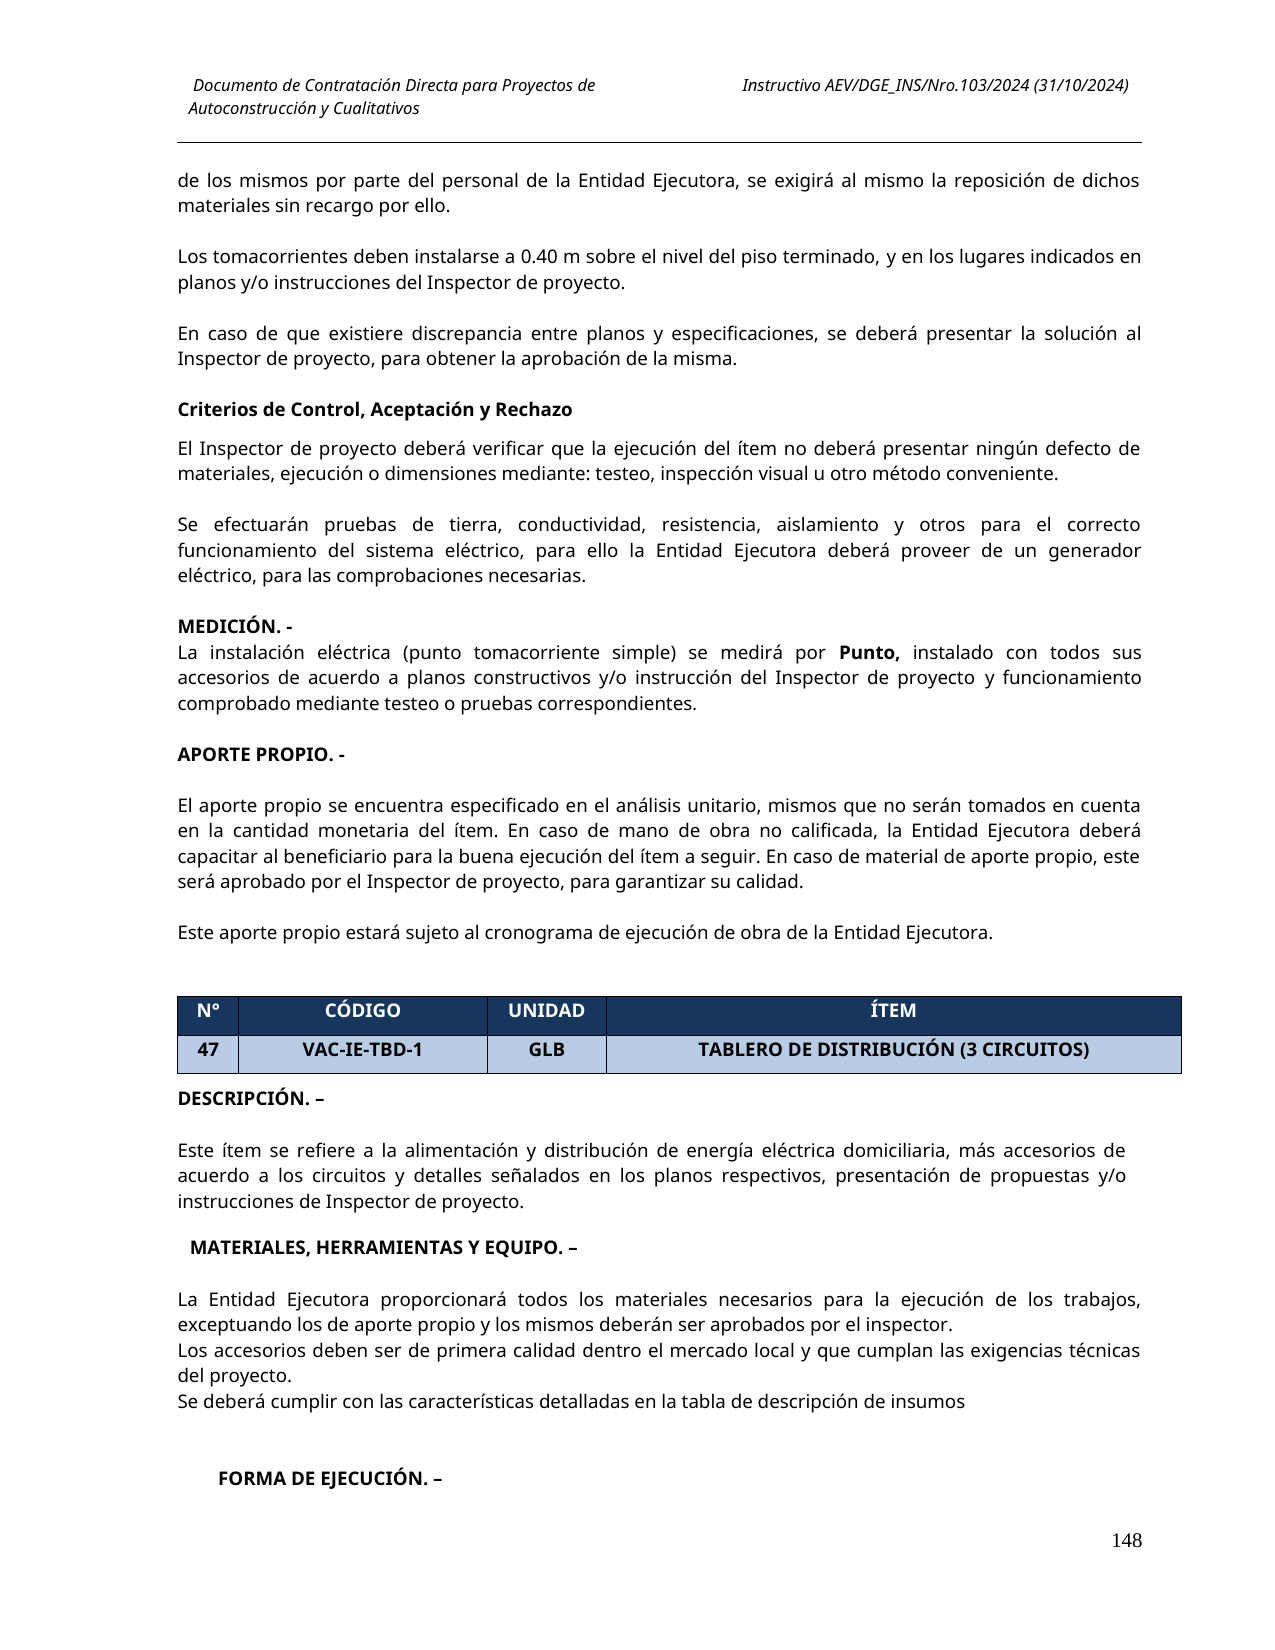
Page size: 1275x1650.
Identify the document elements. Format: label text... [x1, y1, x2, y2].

text MEDICIÓN. - [177, 613, 1142, 639]
text La Entidad Ejecutora proporcionará todos los materiales necesarios para la ejecución de los trabajos, exceptuando los de aporte propio y los mismos deberán ser aprobados por el inspector. [177, 1286, 1142, 1337]
text Los accesorios deben ser de primera calidad dentro el mercado local y que cumplan las exigencias técnicas del proyecto. [177, 1337, 1142, 1388]
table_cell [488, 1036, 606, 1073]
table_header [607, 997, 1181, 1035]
text El aporte propio se encuentra especificado en el análisis unitario, mismos que no serán tomados en cuenta en la cantidad monetaria del ítem. En caso de mano de obra no calificada, la Entidad Ejecutora deberá capacitar al beneficiario para la buena ejecución del ítem a seguir. En caso de material de aporte propio, este será aprobado por el Inspector de proyecto, para garantizar su calidad. [177, 792, 1142, 894]
text APORTE PROPIO. - [177, 741, 1142, 767]
text Este aporte propio estará sujeto al cronograma de ejecución de obra de la Entidad Ejecutora. [177, 920, 1142, 945]
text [177, 167, 1142, 218]
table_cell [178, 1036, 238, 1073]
text Criterios de Control, Aceptación y Rechazo [177, 397, 1142, 422]
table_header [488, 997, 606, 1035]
text Este ítem se refiere a la alimentación y distribución de energía eléctrica domiciliaria, más accesorios de acuerdo a los circuitos y detalles señalados en los planos respectivos, presentación de propuestas y/o instrucciones de Inspector de proyecto. [177, 1137, 1127, 1213]
text En caso de que existiere discrepancia entre planos y especificaciones, se deberá presentar la solución al Inspector de proyecto, para obtener la aprobación de la misma. [177, 320, 1142, 371]
text La instalación eléctrica (punto tomacorriente simple) se medirá por Punto, instalado con todos sus accesorios de acuerdo a planos constructivos y/o instrucción del Inspector de proyecto y funcionamiento comprobado mediante testeo o pruebas correspondientes. [177, 639, 1142, 716]
text Se efectuarán pruebas de tierra, conductividad, resistencia, aislamiento y otros para el correcto funcionamiento del sistema eléctrico, para ello la Entidad Ejecutora deberá proveer de un generador eléctrico, para las comprobaciones necesarias. [177, 511, 1142, 588]
text MATERIALES, HERRAMIENTAS Y EQUIPO. – [189, 1234, 1142, 1259]
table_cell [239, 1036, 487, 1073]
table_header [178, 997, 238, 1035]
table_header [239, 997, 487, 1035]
text Los tomacorrientes deben instalarse a 0.40 m sobre el nivel del piso terminado, y en los lugares indicados en planos y/o instrucciones del Inspector de proyecto. [177, 244, 1142, 295]
text Se deberá cumplir con las características detalladas en la tabla de descripción de insumos [177, 1388, 1142, 1414]
text El Inspector de proyecto deberá verificar que la ejecución del ítem no deberá presentar ningún defecto de materiales, ejecución o dimensiones mediante: testeo, inspección visual u otro método conveniente. [177, 435, 1142, 486]
text DESCRIPCIÓN. – [177, 1085, 1142, 1110]
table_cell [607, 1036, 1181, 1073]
text FORMA DE EJECUCIÓN. – [218, 1465, 1142, 1490]
